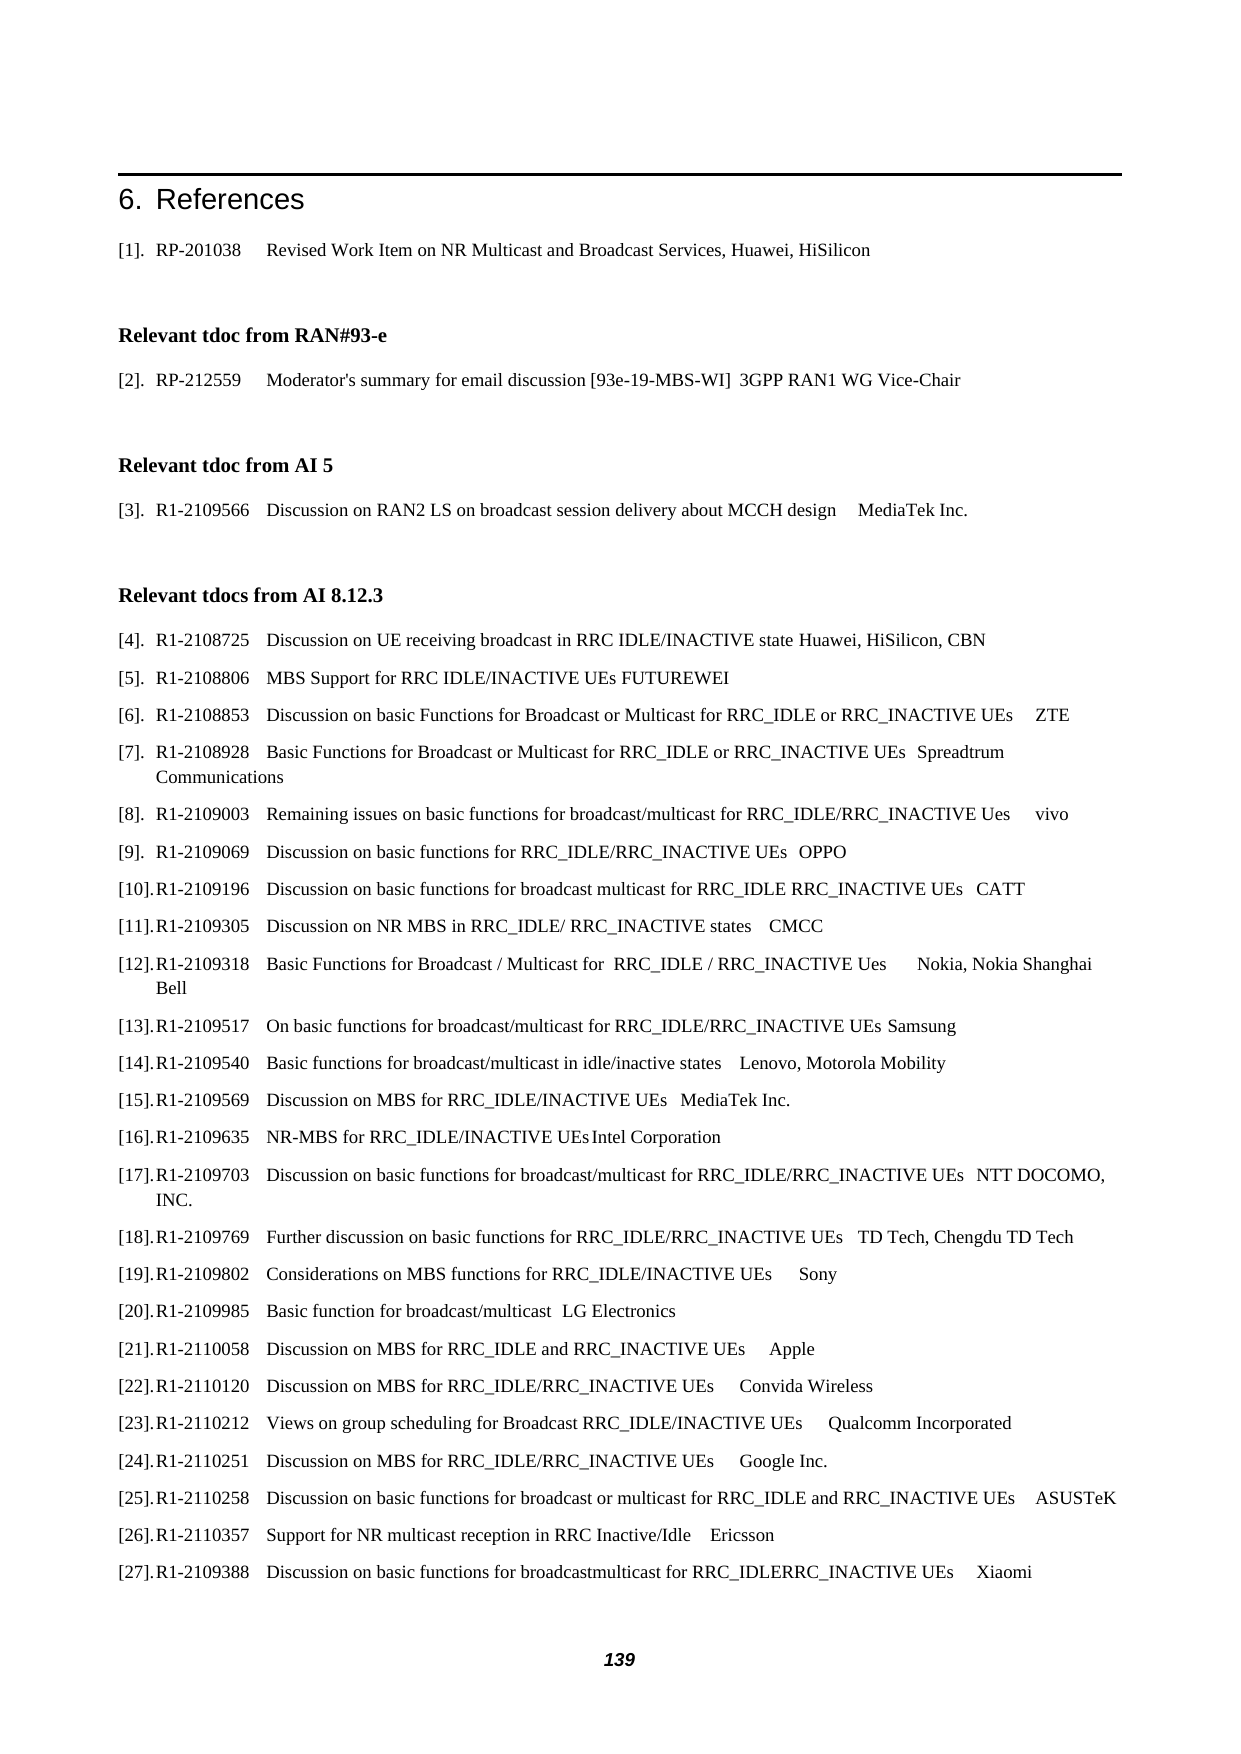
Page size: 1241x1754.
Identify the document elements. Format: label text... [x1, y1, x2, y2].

text Relevant tdoc from RAN#93-e [118, 323, 1122, 347]
list R1-2109069 Discussion on basic functions for RRC_IDLE/RRC_INACTIVE UEs OPPO [118, 841, 1122, 862]
list R1-2109703 Discussion on basic functions for broadcast/multicast for RRC_IDLE/RRC_INACTIVE UEs NTT DOCOMO, INC. [118, 1164, 1122, 1210]
list R1-2110120 Discussion on MBS for RRC_IDLE/RRC_INACTIVE UEs Convida Wireless [118, 1375, 1122, 1397]
list R1-2109985 Basic function for broadcast/multicast LG Electronics [118, 1300, 1122, 1322]
list R1-2108725 Discussion on UE receiving broadcast in RRC IDLE/INACTIVE state Huawei, HiSilicon, CBN [118, 629, 1122, 651]
list R1-2109003 Remaining issues on basic functions for broadcast/multicast for RRC_IDLE/RRC_INACTIVE Ues vivo [118, 803, 1122, 825]
subtitle References [118, 176, 1122, 216]
list R1-2110357 Support for NR multicast reception in RRC Inactive/Idle Ericsson [118, 1524, 1122, 1546]
list R1-2109388 Discussion on basic functions for broadcastmulticast for RRC_IDLERRC_INACTIVE UEs Xiaomi [118, 1561, 1122, 1583]
list R1-2109635 NR-MBS for RRC_IDLE/INACTIVE UEs Intel Corporation [118, 1126, 1122, 1148]
list R1-2110212 Views on group scheduling for Broadcast RRC_IDLE/INACTIVE UEs Qualcomm Incorporated [118, 1412, 1122, 1434]
list R1-2109769 Further discussion on basic functions for RRC_IDLE/RRC_INACTIVE UEs TD Tech, Chengdu TD Tech [118, 1226, 1122, 1247]
list R1-2109566 Discussion on RAN2 LS on broadcast session delivery about MCCH design MediaTek Inc. [118, 499, 1122, 521]
list R1-2109305 Discussion on NR MBS in RRC_IDLE/ RRC_INACTIVE states CMCC [118, 915, 1122, 937]
list R1-2109318 Basic Functions for Broadcast / Multicast for RRC_IDLE / RRC_INACTIVE Ues Nokia, Nokia Shanghai Bell [118, 952, 1122, 999]
list R1-2108806 MBS Support for RRC IDLE/INACTIVE UEs FUTUREWEI [118, 667, 1122, 688]
list R1-2109569 Discussion on MBS for RRC_IDLE/INACTIVE UEs MediaTek Inc. [118, 1089, 1122, 1111]
list R1-2109517 On basic functions for broadcast/multicast for RRC_IDLE/RRC_INACTIVE UEs Samsung [118, 1014, 1122, 1036]
list R1-2110251 Discussion on MBS for RRC_IDLE/RRC_INACTIVE UEs Google Inc. [118, 1449, 1122, 1471]
list R1-2109196 Discussion on basic functions for broadcast multicast for RRC_IDLE RRC_INACTIVE UEs CATT [118, 878, 1122, 899]
list R1-2110258 Discussion on basic functions for broadcast or multicast for RRC_IDLE and RRC_INACTIVE UEs ASUSTeK [118, 1487, 1122, 1508]
list RP-212559 Moderator's summary for email discussion [93e-19-MBS-WI] 3GPP RAN1 WG Vice-Chair [118, 369, 1122, 391]
list R1-2109802 Considerations on MBS functions for RRC_IDLE/INACTIVE UEs Sony [118, 1263, 1122, 1285]
list RP-201038 Revised Work Item on NR Multicast and Broadcast Services, Huawei, HiSilicon [118, 239, 1122, 261]
list R1-2108853 Discussion on basic Functions for Broadcast or Multicast for RRC_IDLE or RRC_INACTIVE UEs ZTE [118, 704, 1122, 726]
list R1-2110058 Discussion on MBS for RRC_IDLE and RRC_INACTIVE UEs Apple [118, 1338, 1122, 1359]
text Relevant tdocs from AI 8.12.3 [118, 583, 1122, 607]
list R1-2108928 Basic Functions for Broadcast or Multicast for RRC_IDLE or RRC_INACTIVE UEs Spreadtrum Communications [118, 741, 1122, 788]
list R1-2109540 Basic functions for broadcast/multicast in idle/inactive states Lenovo, Motorola Mobility [118, 1052, 1122, 1073]
text Relevant tdoc from AI 5 [118, 453, 1122, 477]
